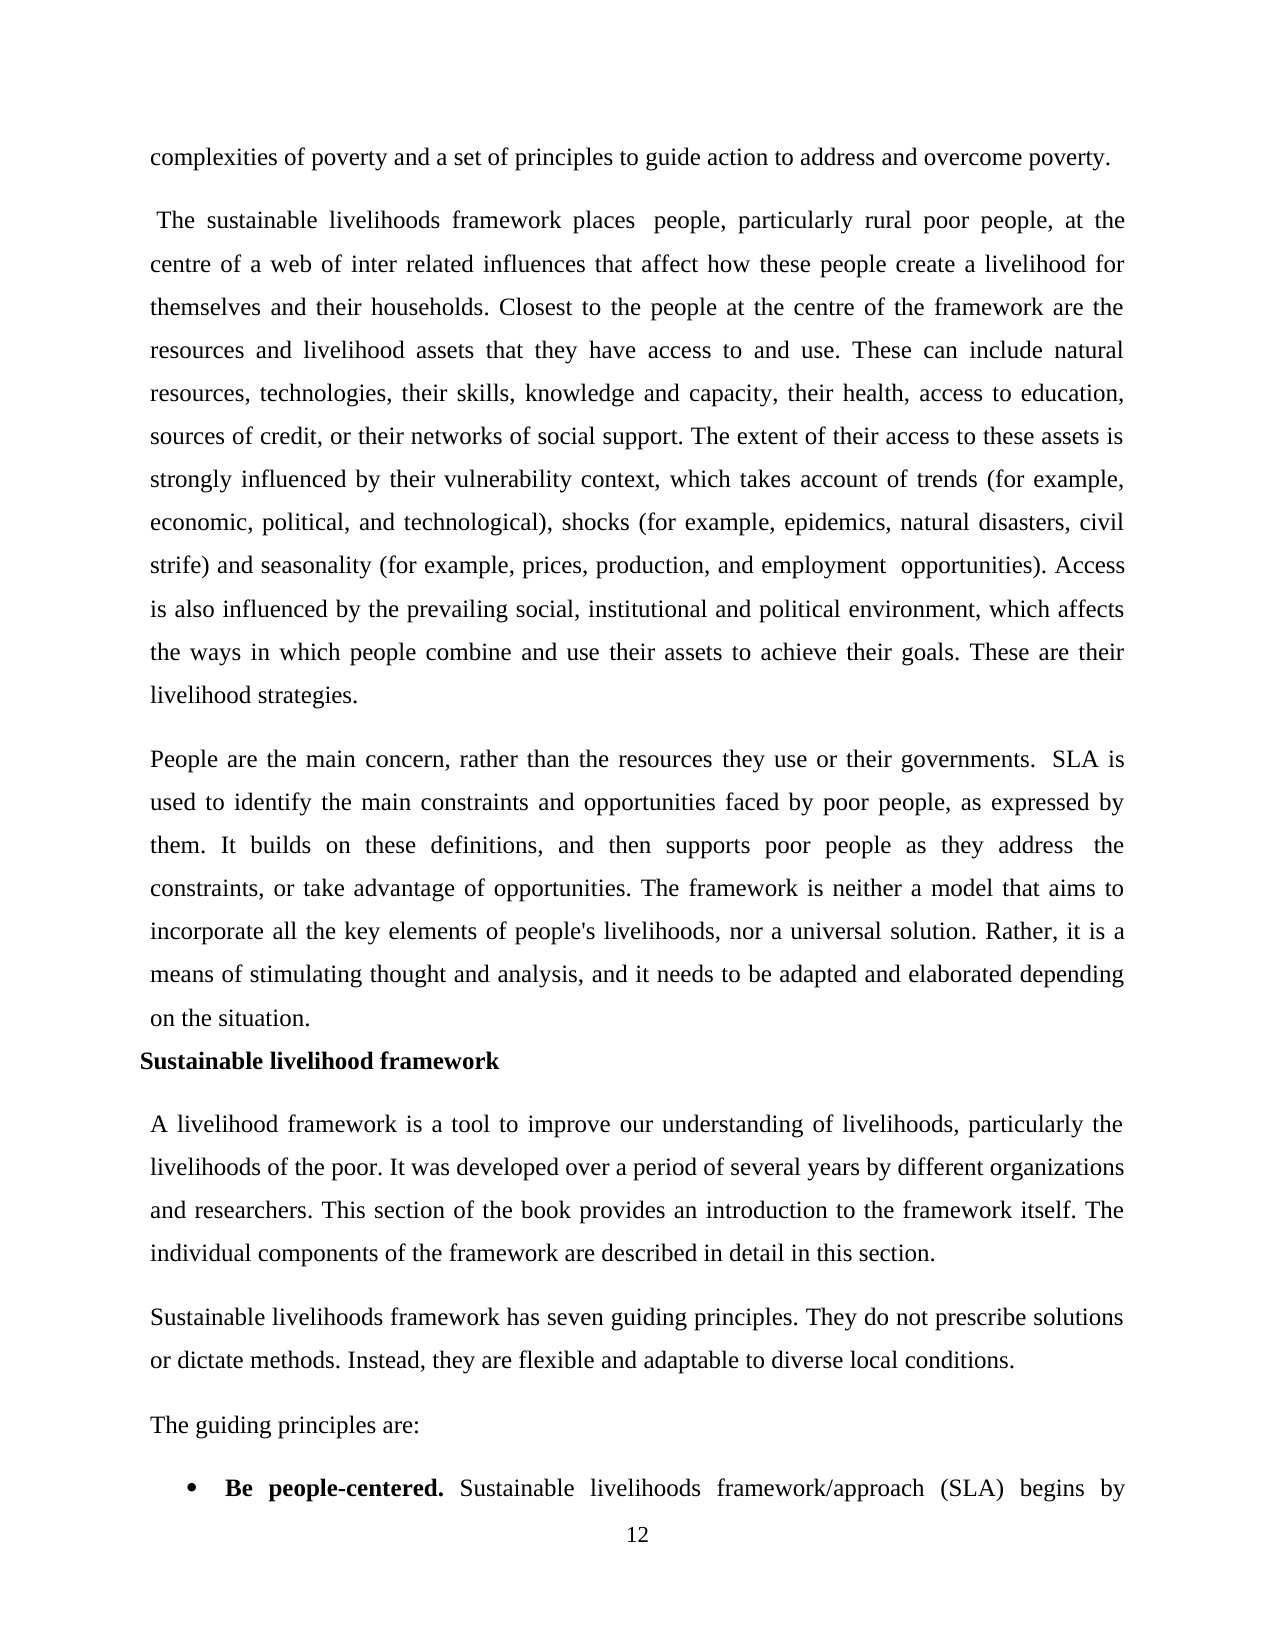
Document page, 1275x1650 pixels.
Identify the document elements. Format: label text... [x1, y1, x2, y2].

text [150, 142, 1125, 170]
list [187, 1473, 1125, 1502]
text People are the main concern, rather than the resources they use or their governments. SLA is used to identify the main constraints and opportunities faced by poor people, as expressed by them. It builds on these definitions, and then supports poor people as they address the constraints, or take advantage of opportunities. The framework is neither a model that aims to incorporate all the key elements of people's livelihoods, nor a universal solution. Rather, it is a means of stimulating thought and analysis, and it needs to be adapted and elaborated depending on the situation. [150, 744, 1125, 1031]
text Sustainable livelihoods framework has seven guiding principles. They do not prescribe solutions or dictate methods. Instead, they are flexible and adaptable to diverse local conditions. [150, 1302, 1124, 1374]
subtitle Sustainable livelihood framework [139, 1046, 1160, 1074]
text The guiding principles are: [150, 1410, 1160, 1438]
text The sustainable livelihoods framework places people, particularly rural poor people, at the centre of a web of inter related influences that affect how these people create a livelihood for themselves and their households. Closest to the people at the centre of the framework are the resources and livelihood assets that they have access to and use. These can include natural resources, technologies, their skills, knowledge and capacity, their health, access to education, sources of credit, or their networks of social support. The extent of their access to these assets is strongly influenced by their vulnerability context, which takes account of trends (for example, economic, political, and technological), shocks (for example, epidemics, natural disasters, civil strife) and seasonality (for example, prices, production, and employment opportunities). Access is also influenced by the prevailing social, institutional and political environment, which affects the ways in which people combine and use their assets to achieve their goals. These are their livelihood strategies. [150, 206, 1125, 709]
text A livelihood framework is a tool to improve our understanding of livelihoods, particularly the livelihoods of the poor. It was developed over a period of several years by different organizations and researchers. This section of the book provides an introduction to the framework itself. The individual components of the framework are described in detail in this section. [150, 1109, 1125, 1267]
